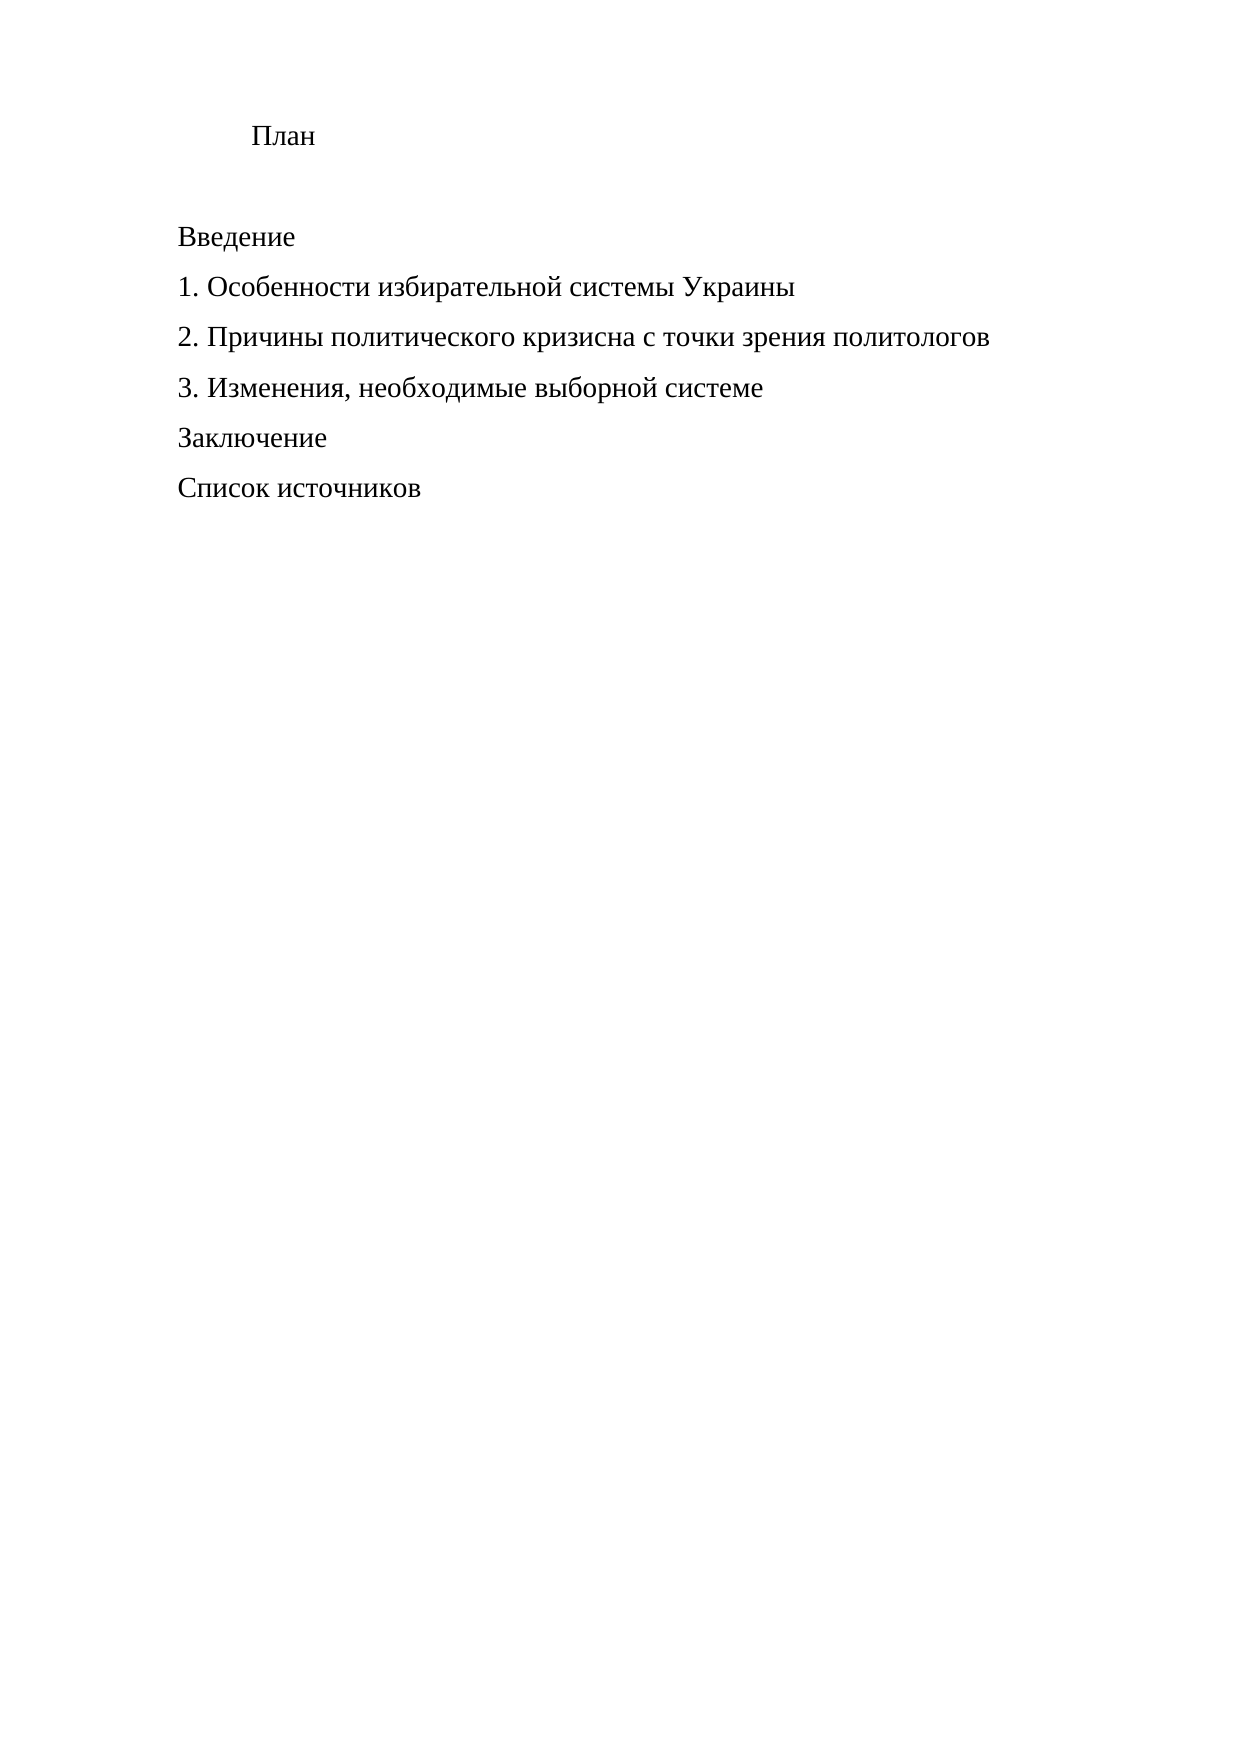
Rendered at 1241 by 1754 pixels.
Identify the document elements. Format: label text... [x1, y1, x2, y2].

list Особенности избирательной системы Украины [177, 269, 1152, 303]
text План [177, 118, 1152, 152]
text Введение [177, 219, 1152, 252]
text Заключение [177, 420, 1152, 453]
list Изменения, необходимые выборной системе [177, 370, 1152, 403]
text Список источников [177, 470, 1152, 504]
list Причины политического кризисна с точки зрения политологов [177, 319, 1152, 353]
